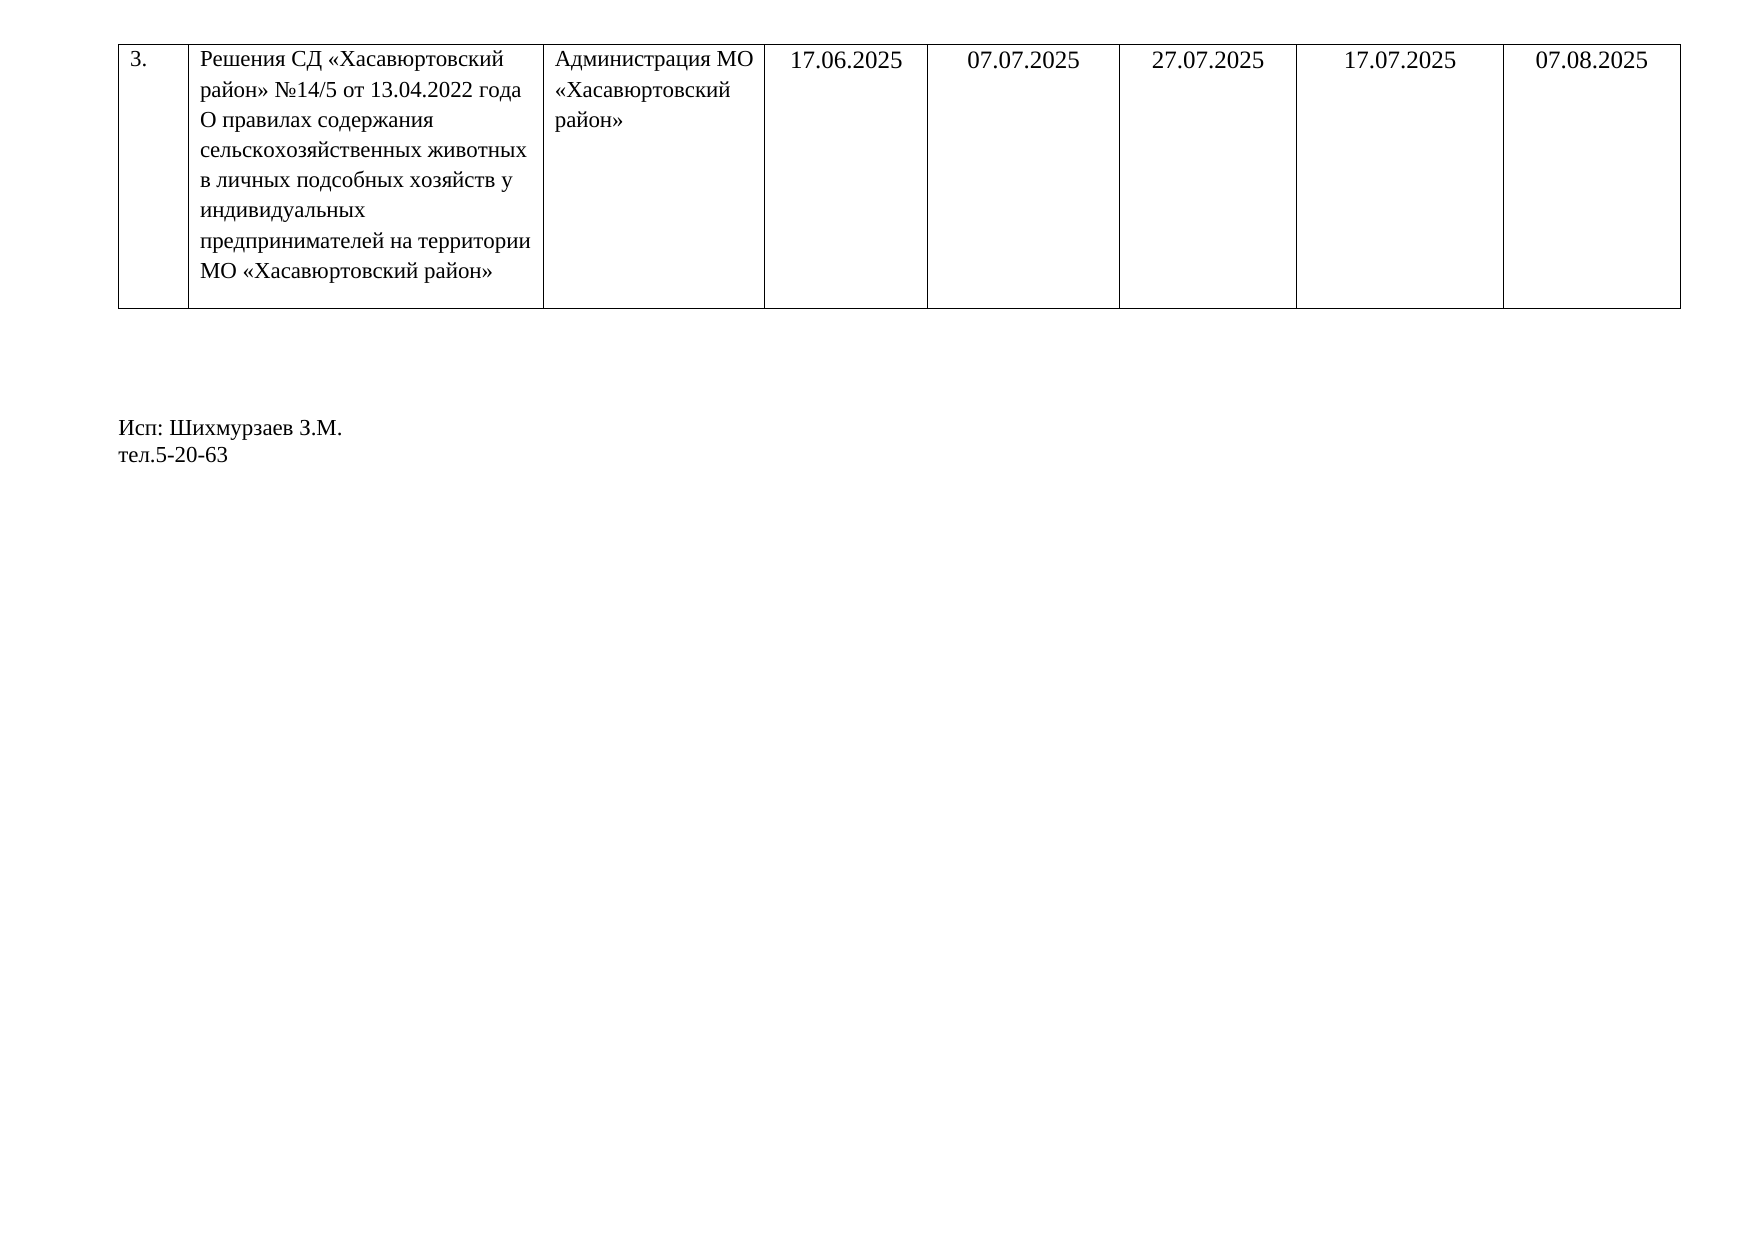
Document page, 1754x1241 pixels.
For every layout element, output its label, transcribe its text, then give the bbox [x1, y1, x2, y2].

table_cell 07.07.2025 [928, 45, 1119, 308]
text тел.5-20-63 [118, 441, 1636, 467]
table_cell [544, 45, 764, 308]
table_cell 27.07.2025 [1120, 45, 1296, 308]
table_cell 17.06.2025 [765, 45, 927, 308]
table_cell 07.08.2025 [1504, 45, 1680, 308]
text Исп: Шихмурзаев З.М. [118, 414, 1636, 441]
table_cell 3. [119, 45, 188, 308]
table_cell Решения СД «Хасавюртовский район» №14/5 от 13.04.2022 года О правилах содержания сельскохозяйственных животных в личных подсобных хозяйств у индивидуальных предпринимателей на территории МО «Хасавюртовский район» [189, 45, 543, 308]
table_cell 17.07.2025 [1297, 45, 1503, 308]
